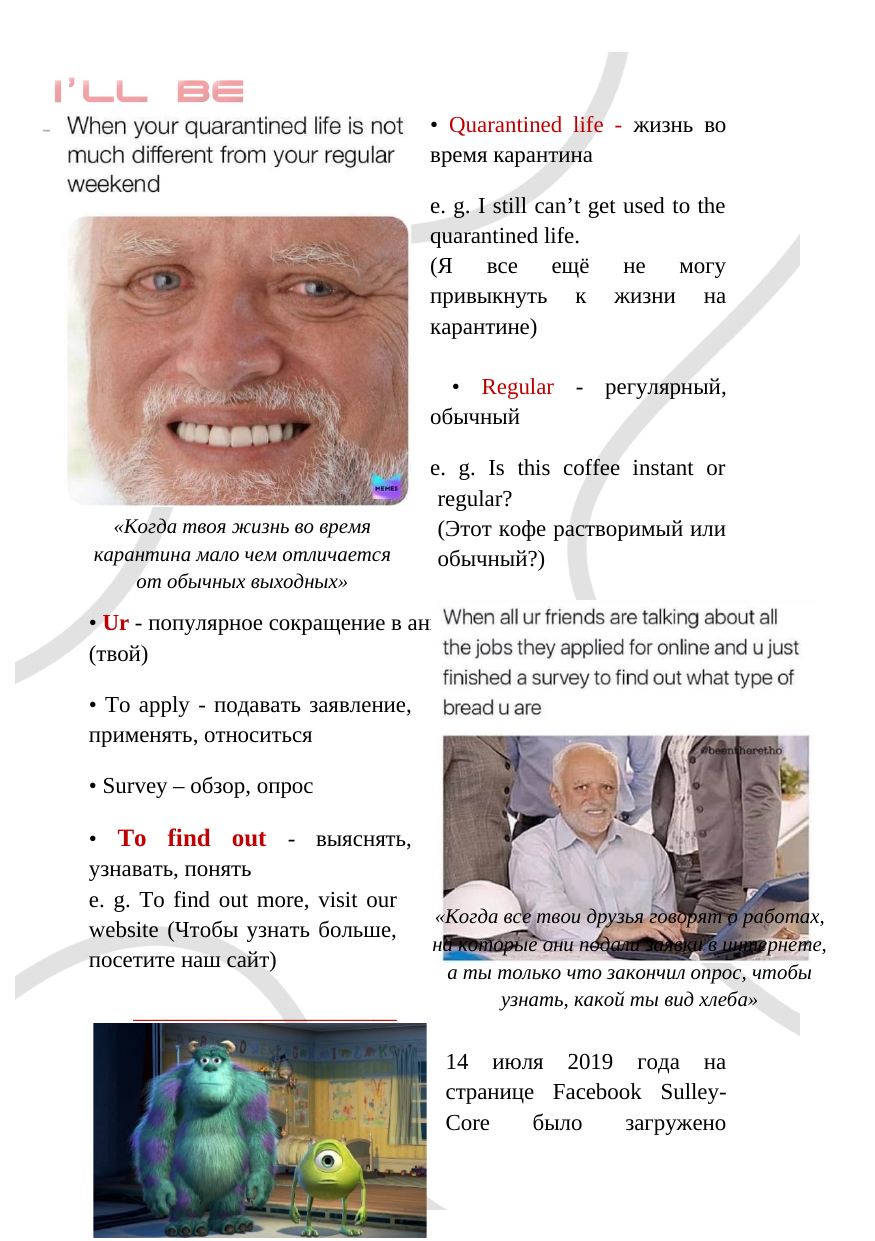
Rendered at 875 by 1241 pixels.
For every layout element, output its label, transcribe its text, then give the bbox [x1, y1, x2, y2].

text • Survey – обзор, опрос [472, 364, 726, 390]
text Начиная с 29 июля, изображение стало популярным среди испаноязычных пользователей. 29 июля 2019 года испанский пользователь Твиттера сделал самый ранний известный пост на основе изображения, получив 33 ретвита и 170 лайков. [89, 917, 726, 1094]
text 14 июля 2019 года на странице Facebook Sulley-Core было загружено изображение из мультфильма «Корпорация монстров» 2002 года, в котором персонажи Салливан и Майк Вазовски меняются лицами. Пост набрал более 1100 лайков и более 6800 репостов за два месяца. [89, 701, 726, 892]
text _______________________ [89, 649, 726, 676]
text • To apply - подавать заявление, применять, относиться [472, 252, 726, 339]
picture [15, 52, 800, 1237]
text e. g. Is this coffee instant or regular? [89, 111, 726, 137]
text • Ur - популярное сокращение в английском языке, означающее (твой) [89, 171, 726, 228]
text e. g. To find out more, visit our website (Чтобы узнать больше, посетите наш сайт) [89, 508, 726, 625]
text (Этот кофе растворимый или обычный?) [89, 141, 726, 167]
text • To find out - выяснять, узнавать, понять [472, 415, 726, 504]
